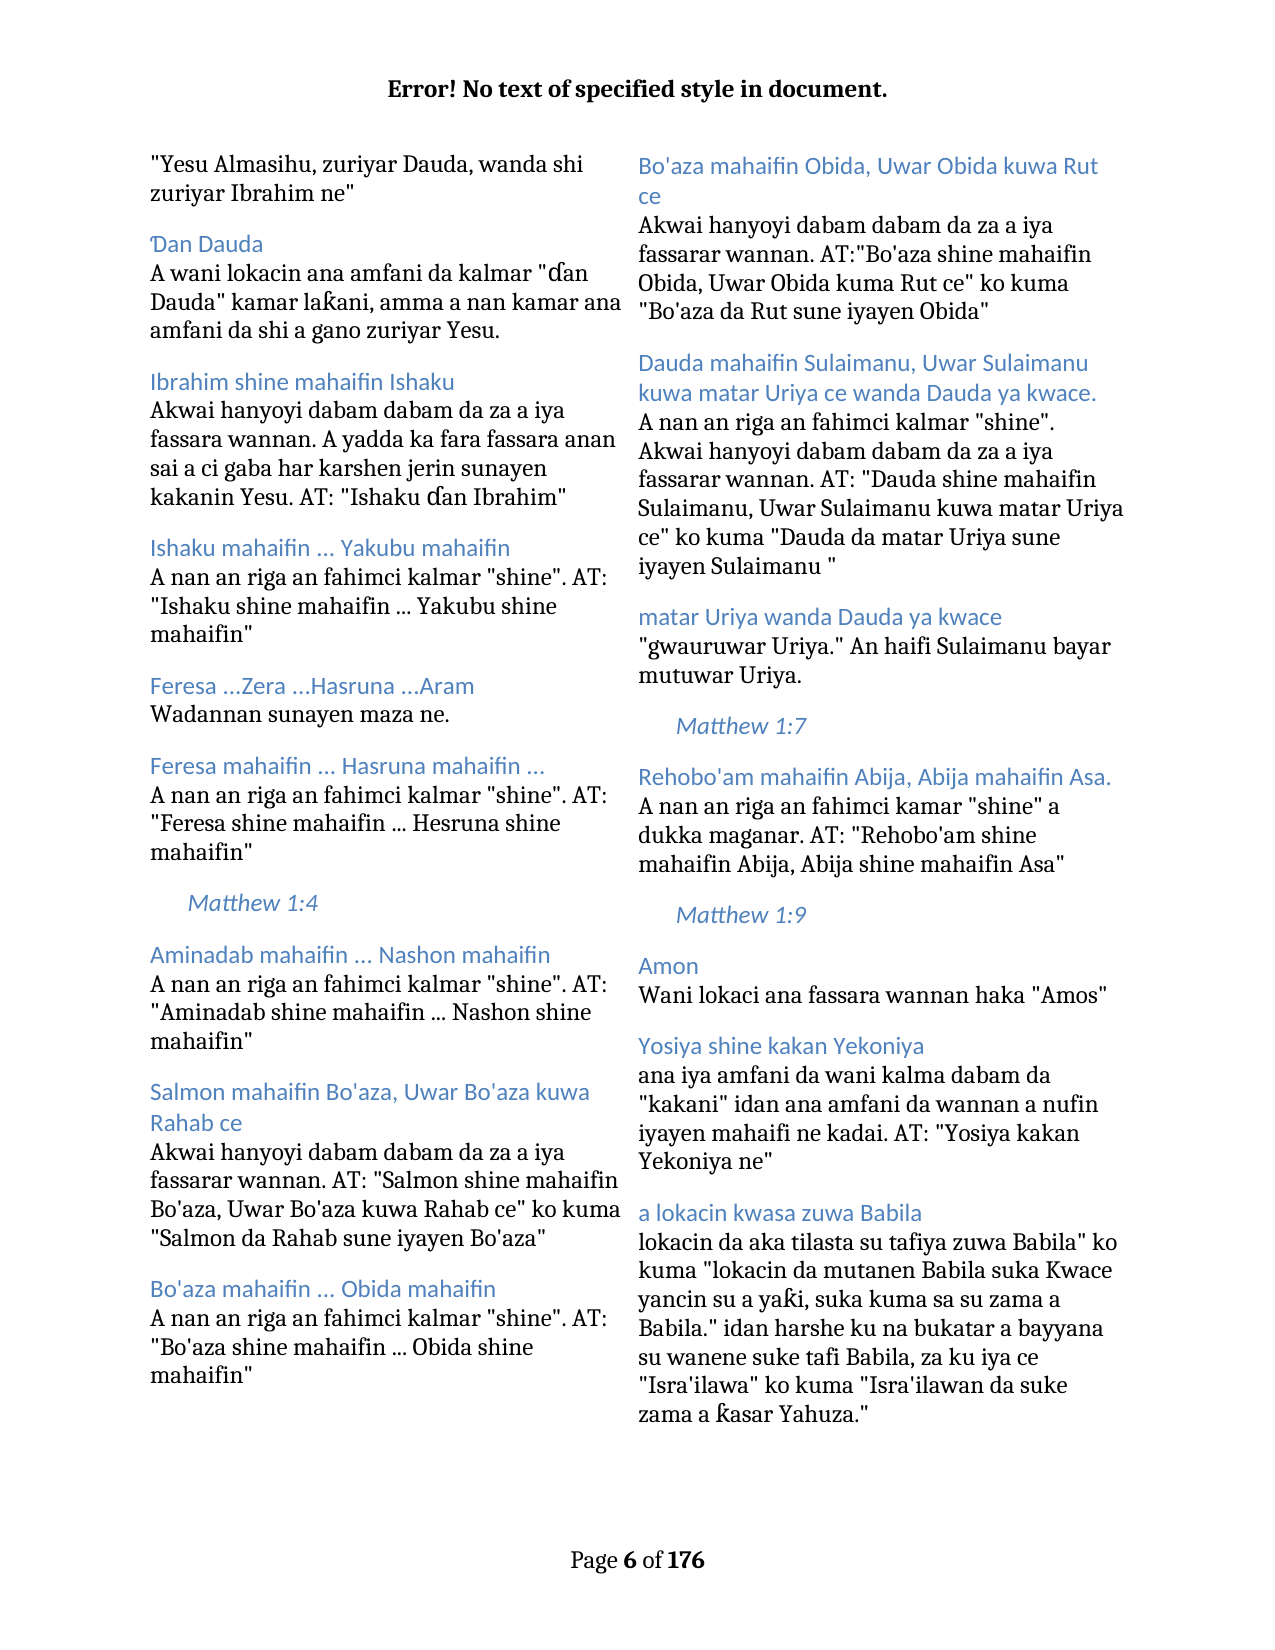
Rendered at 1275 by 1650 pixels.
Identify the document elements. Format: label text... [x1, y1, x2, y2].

subtitle Matthew 1:9 [638, 899, 1125, 929]
subtitle Yosiya shine kakan Yekoniya [638, 1031, 1125, 1061]
text Akwai hanyoyi dabam dabam da za a iya fassarar wannan. AT: "Salmon shine mahaifin Bo'aza, Uwar Bo'aza kuwa Rahab ce" ko kuma "Salmon da Rahab sune iyayen Bo'aza" [150, 1138, 637, 1253]
text A nan an riga an fahimci kalmar "shine". AT: "Ishaku shine mahaifin ... Yakubu shine mahaifin" [150, 563, 637, 649]
subtitle Bo'aza mahaifin Obida, Uwar Obida kuwa Rut ce [638, 150, 1125, 211]
subtitle Matthew 1:4 [150, 888, 637, 918]
text A nan an riga an fahimci kalmar "shine". AT: "Feresa shine mahaifin ... Hesruna shine mahaifin" [150, 781, 637, 867]
text ana iya amfani da wani kalma dabam da "kakani" idan ana amfani da wannan a nufin iyayen mahaifi ne kadai. AT: "Yosiya kakan Yekoniya ne" [638, 1061, 1125, 1176]
subtitle Ishaku mahaifin ... Yakubu mahaifin [150, 532, 637, 563]
text Wani lokaci ana fassara wannan haka "Amos" [638, 981, 1125, 1010]
text A nan an riga an fahimci kalmar "shine". Akwai hanyoyi dabam dabam da za a iya fassarar wannan. AT: "Dauda shine mahaifin Sulaimanu, Uwar Sulaimanu kuwa matar Uriya ce" ko kuma "Dauda da matar Uriya sune iyayen Sulaimanu " [638, 408, 1125, 580]
text "gwauruwar Uriya." An haifi Sulaimanu bayar mutuwar Uriya. [638, 632, 1125, 689]
subtitle a lokacin kwasa zuwa Babila [638, 1197, 1125, 1227]
text Wadannan sunayen maza ne. [150, 700, 637, 729]
subtitle Bo'aza mahaifin ... Obida mahaifin [150, 1273, 637, 1304]
subtitle Feresa ...Zera ...Hasruna ...Aram [150, 670, 637, 700]
subtitle Ibrahim shine mahaifin Ishaku [150, 366, 637, 396]
text Akwai hanyoyi dabam dabam da za a iya fassara wannan. A yadda ka fara fassara anan sai a ci gaba har karshen jerin sunayen kakanin Yesu. AT: "Ishaku ɗan Ibrahim" [150, 396, 637, 511]
subtitle Salmon mahaifin Bo'aza, Uwar Bo'aza kuwa Rahab ce [150, 1077, 637, 1138]
subtitle Rehobo'am mahaifin Abija, Abija mahaifin Asa. [638, 761, 1125, 792]
subtitle Feresa mahaifin ... Hasruna mahaifin ... [150, 750, 637, 781]
subtitle Aminadab mahaifin ... Nashon mahaifin [150, 939, 637, 969]
text A nan an riga an fahimci kalmar "shine". AT: "Bo'aza shine mahaifin ... Obida shine mahaifin" [150, 1304, 637, 1390]
text Akwai hanyoyi dabam dabam da za a iya fassarar wannan. AT:"Bo'aza shine mahaifin Obida, Uwar Obida kuma Rut ce" ko kuma "Bo'aza da Rut sune iyayen Obida" [638, 211, 1125, 326]
subtitle Matthew 1:7 [638, 710, 1125, 741]
text A nan an riga an fahimci kamar "shine" a dukka maganar. AT: "Rehobo'am shine mahaifin Abija, Abija shine mahaifin Asa" [638, 792, 1125, 878]
text A nan an riga an fahimci kalmar "shine". AT: "Aminadab shine mahaifin ... Nashon shine mahaifin" [150, 969, 637, 1056]
text lokacin da aka tilasta su tafiya zuwa Babila" ko kuma "lokacin da mutanen Babila suka Kwace yancin su a yaƙi, suka kuma sa su zama a Babila." idan harshe ku na bukatar a bayyana su wanene suke tafi Babila, za ku iya ce "Isra'ilawa" ko kuma "Isra'ilawan da suke zama a ƙasar Yahuza." [638, 1227, 1125, 1429]
subtitle matar Uriya wanda Dauda ya kwace [638, 601, 1125, 632]
subtitle Ɗan Dauda [150, 228, 637, 259]
subtitle Amon [638, 950, 1125, 981]
subtitle Dauda mahaifin Sulaimanu, Uwar Sulaimanu kuwa matar Uriya ce wanda Dauda ya kwace. [638, 347, 1125, 408]
text A wani lokacin ana amfani da kalmar "ɗan Dauda" kamar laƙani, amma a nan kamar ana amfani da shi a gano zuriyar Yesu. [150, 259, 637, 345]
